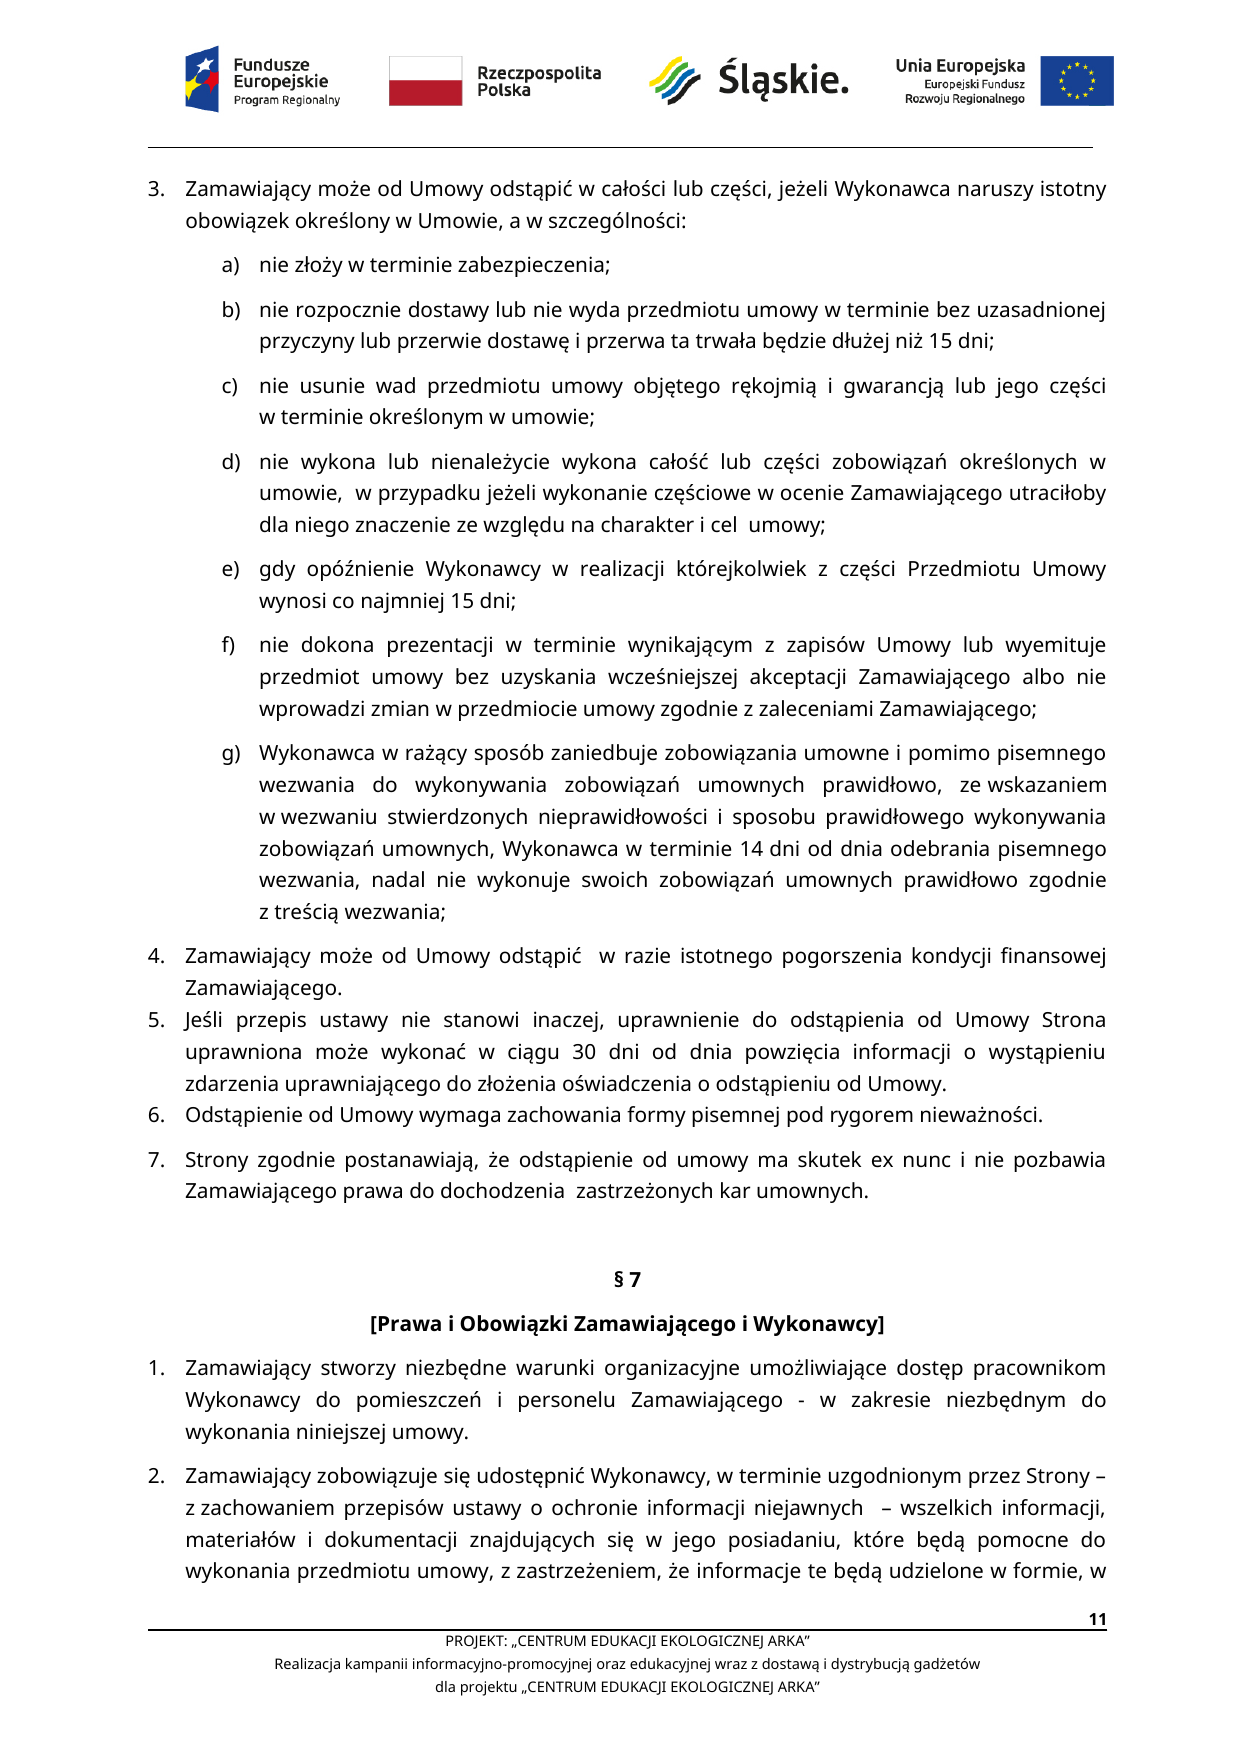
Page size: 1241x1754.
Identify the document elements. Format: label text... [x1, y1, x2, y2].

list Wykonawca w rażący sposób zaniedbuje zobowiązania umowne i pomimo pisemnego wezwania do wykonywania zobowiązań umownych prawidłowo, ze wskazaniem w wezwaniu stwierdzonych nieprawidłowości i sposobu prawidłowego wykonywania zobowiązań umownych, Wykonawca w terminie 14 dni od dnia odebrania pisemnego wezwania, nadal nie wykonuje swoich zobowiązań umownych prawidłowo zgodnie z treścią wezwania; [221, 738, 1107, 926]
list nie wykona lub nienależycie wykona całość lub części zobowiązań określonych w umowie, w przypadku jeżeli wykonanie częściowe w ocenie Zamawiającego utraciłoby dla niego znaczenie ze względu na charakter i cel umowy; [221, 447, 1107, 539]
list Zamawiający może od Umowy odstąpić w razie istotnego pogorszenia kondycji finansowej Zamawiającego. [148, 942, 1107, 1002]
list Zamawiający stworzy niezbędne warunki organizacyjne umożliwiające dostęp pracownikom Wykonawcy do pomieszczeń i personelu Zamawiającego - w zakresie niezbędnym do wykonania niniejszej umowy. [148, 1353, 1107, 1446]
list nie złoży w terminie zabezpieczenia; [221, 250, 1107, 279]
list nie dokona prezentacji w terminie wynikającym z zapisów Umowy lub wyemituje przedmiot umowy bez uzyskania wcześniejszej akceptacji Zamawiającego albo nie wprowadzi zmian w przedmiocie umowy zgodnie z zaleceniami Zamawiającego; [221, 631, 1107, 723]
text § 7 [148, 1265, 1107, 1293]
list nie rozpocznie dostawy lub nie wyda przedmiotu umowy w terminie bez uzasadnionej przyczyny lub przerwie dostawę i przerwa ta trwała będzie dłużej niż 15 dni; [221, 295, 1107, 355]
text [Prawa i Obowiązki Zamawiającego i Wykonawcy] [148, 1309, 1107, 1338]
list gdy opóźnienie Wykonawcy w realizacji którejkolwiek z części Przedmiotu Umowy wynosi co najmniej 15 dni; [221, 554, 1107, 615]
list Strony zgodnie postanawiają, że odstąpienie od umowy ma skutek ex nunc i nie pozbawia Zamawiającego prawa do dochodzenia zastrzeżonych kar umownych. [148, 1145, 1107, 1205]
picture [169, 29, 1130, 127]
list Zamawiający może od Umowy odstąpić w całości lub części, jeżeli Wykonawca naruszy istotny obowiązek określony w Umowie, a w szczególności: [148, 174, 1107, 234]
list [148, 1461, 1107, 1585]
list Jeśli przepis ustawy nie stanowi inaczej, uprawnienie do odstąpienia od Umowy Strona uprawniona może wykonać w ciągu 30 dni od dnia powzięcia informacji o wystąpieniu zdarzenia uprawniającego do złożenia oświadczenia o odstąpieniu od Umowy. [148, 1005, 1107, 1097]
list nie usunie wad przedmiotu umowy objętego rękojmią i gwarancją lub jego części w terminie określonym w umowie; [221, 371, 1107, 431]
list Odstąpienie od Umowy wymaga zachowania formy pisemnej pod rygorem nieważności. [148, 1100, 1107, 1129]
